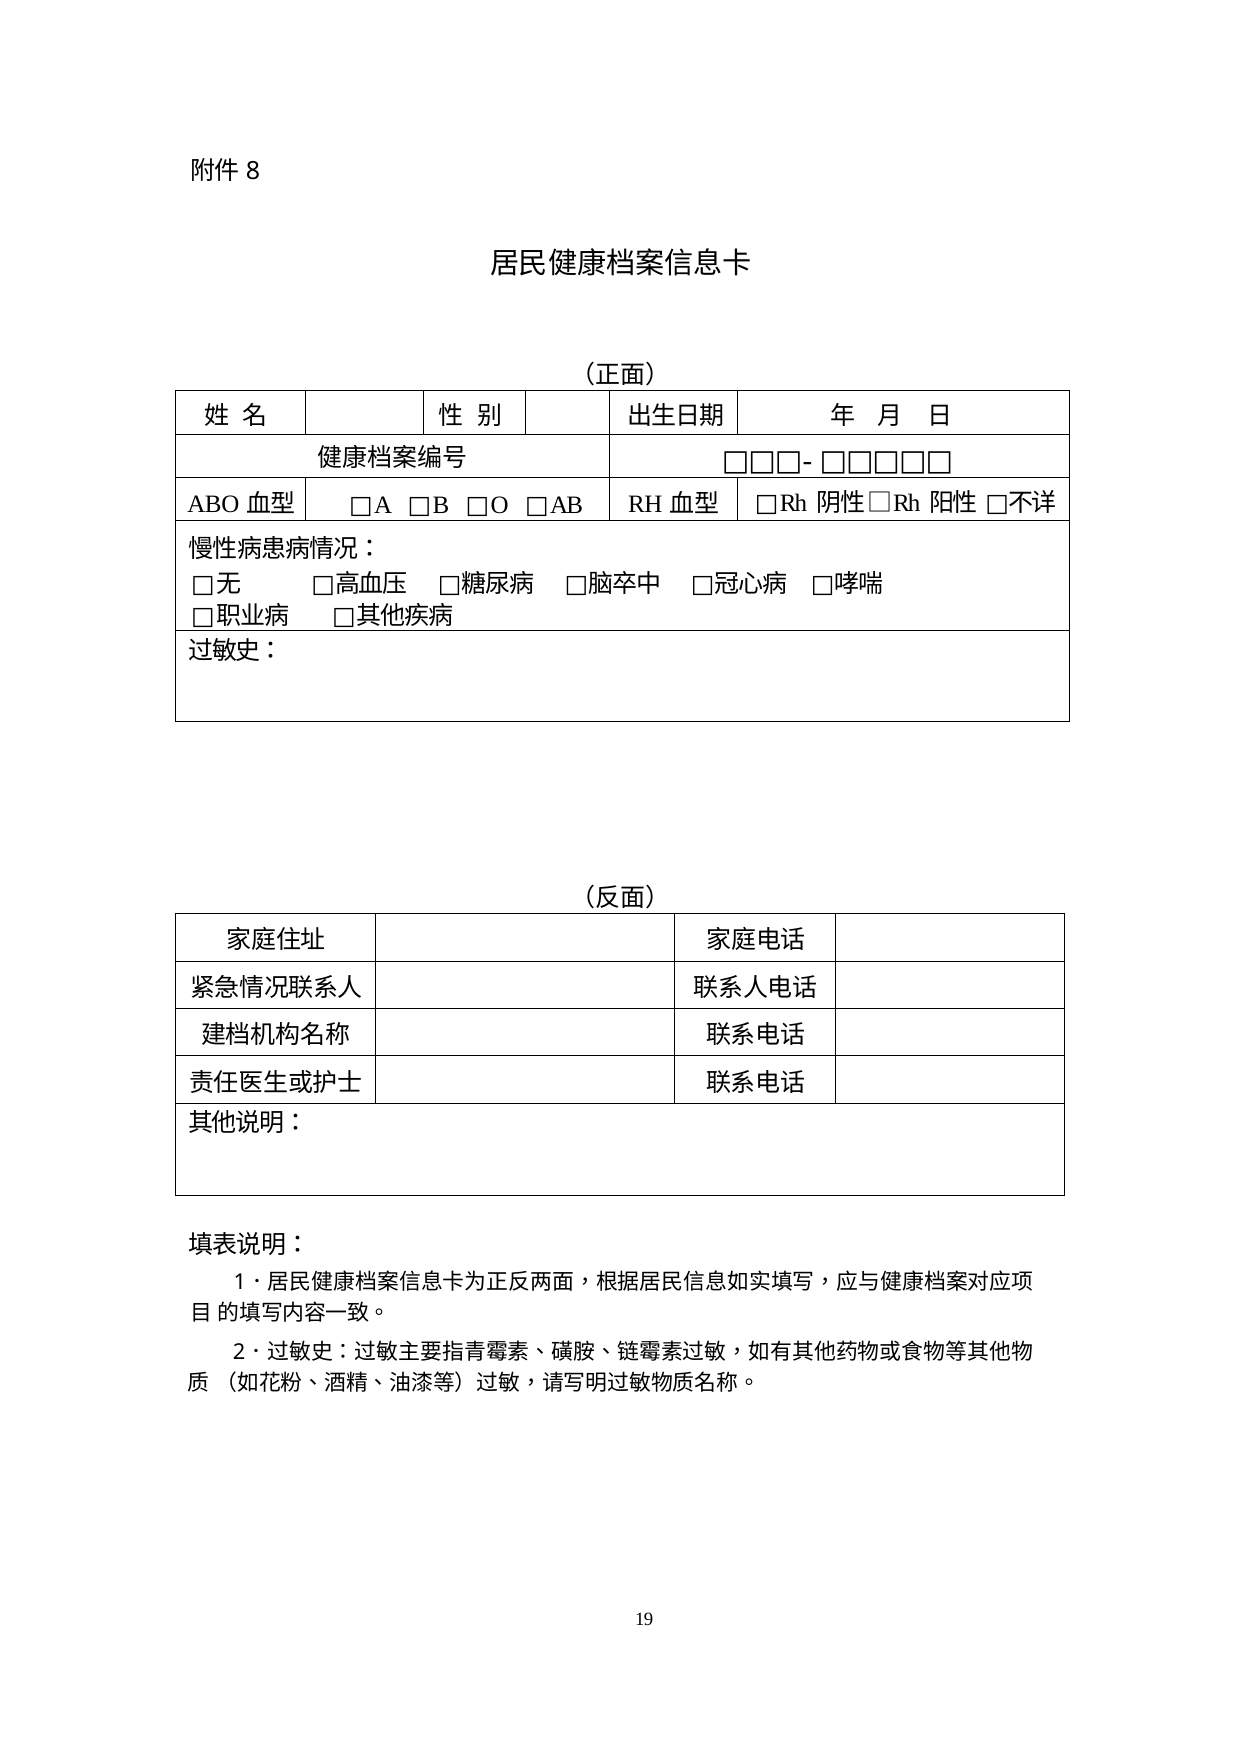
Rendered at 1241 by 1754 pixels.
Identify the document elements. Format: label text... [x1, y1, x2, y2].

table_cell [836, 1056, 1064, 1102]
text 居民健康档案信息卡 [490, 245, 1069, 281]
table_cell 联系人电话 [675, 962, 835, 1008]
table_header 家庭电话 [675, 914, 835, 961]
table_cell [376, 1009, 674, 1055]
table_cell ABO 血型 [176, 478, 305, 520]
table_cell [836, 1009, 1064, 1055]
text （反面） [570, 882, 1069, 913]
table_header 年 月 日 [738, 391, 1069, 434]
table_cell [836, 962, 1064, 1008]
table_cell RH 血型 [610, 478, 737, 520]
table_header [836, 914, 1064, 961]
table_header 性 别 [424, 391, 525, 434]
table_header [376, 914, 674, 961]
text （正面） [570, 359, 1069, 390]
table_cell 健康档案编号 [176, 435, 609, 477]
table_cell □Rh 阴性 □Rh 阳性 □不详 [738, 478, 1069, 520]
text 填表说明： [188, 1229, 1069, 1260]
table_cell 紧急情况联系人 [176, 962, 375, 1008]
text 2．过敏史：过敏主要指青霉素、磺胺、链霉素过敏，如有其他药物或食物等其他物质 （如花粉、酒精、油漆等）过敏，请写明过敏物质名称。 [187, 1336, 1054, 1396]
table_cell [376, 962, 674, 1008]
table_cell 其他说明： [176, 1104, 1064, 1195]
table_cell 慢性病患病情况： □无 □高血压 □糖尿病 □脑卒中 □冠心病 □哮喘 □职业病 □其他疾病 [176, 521, 1069, 630]
table_cell [376, 1056, 674, 1102]
table_cell 责任医生或护士 [176, 1056, 375, 1102]
text 附件 8 [190, 155, 1069, 186]
table_cell 建档机构名称 [176, 1009, 375, 1055]
text 1．居民健康档案信息卡为正反两面，根据居民信息如实填写，应与健康档案对应项目 的填写内容一致。 [190, 1266, 1054, 1327]
table_header [306, 391, 423, 434]
table_cell □A □B □O □AB [306, 478, 609, 520]
table_cell □□□- □□□□□ [610, 435, 1069, 477]
table_header 姓 名 [176, 391, 305, 434]
table_header [526, 391, 609, 434]
table_header 家庭住址 [176, 914, 375, 961]
table_cell 过敏史： [176, 631, 1069, 721]
table_cell 联系电话 [675, 1009, 835, 1055]
table_header 出生日期 [610, 391, 737, 434]
table_cell 联系电话 [675, 1056, 835, 1102]
